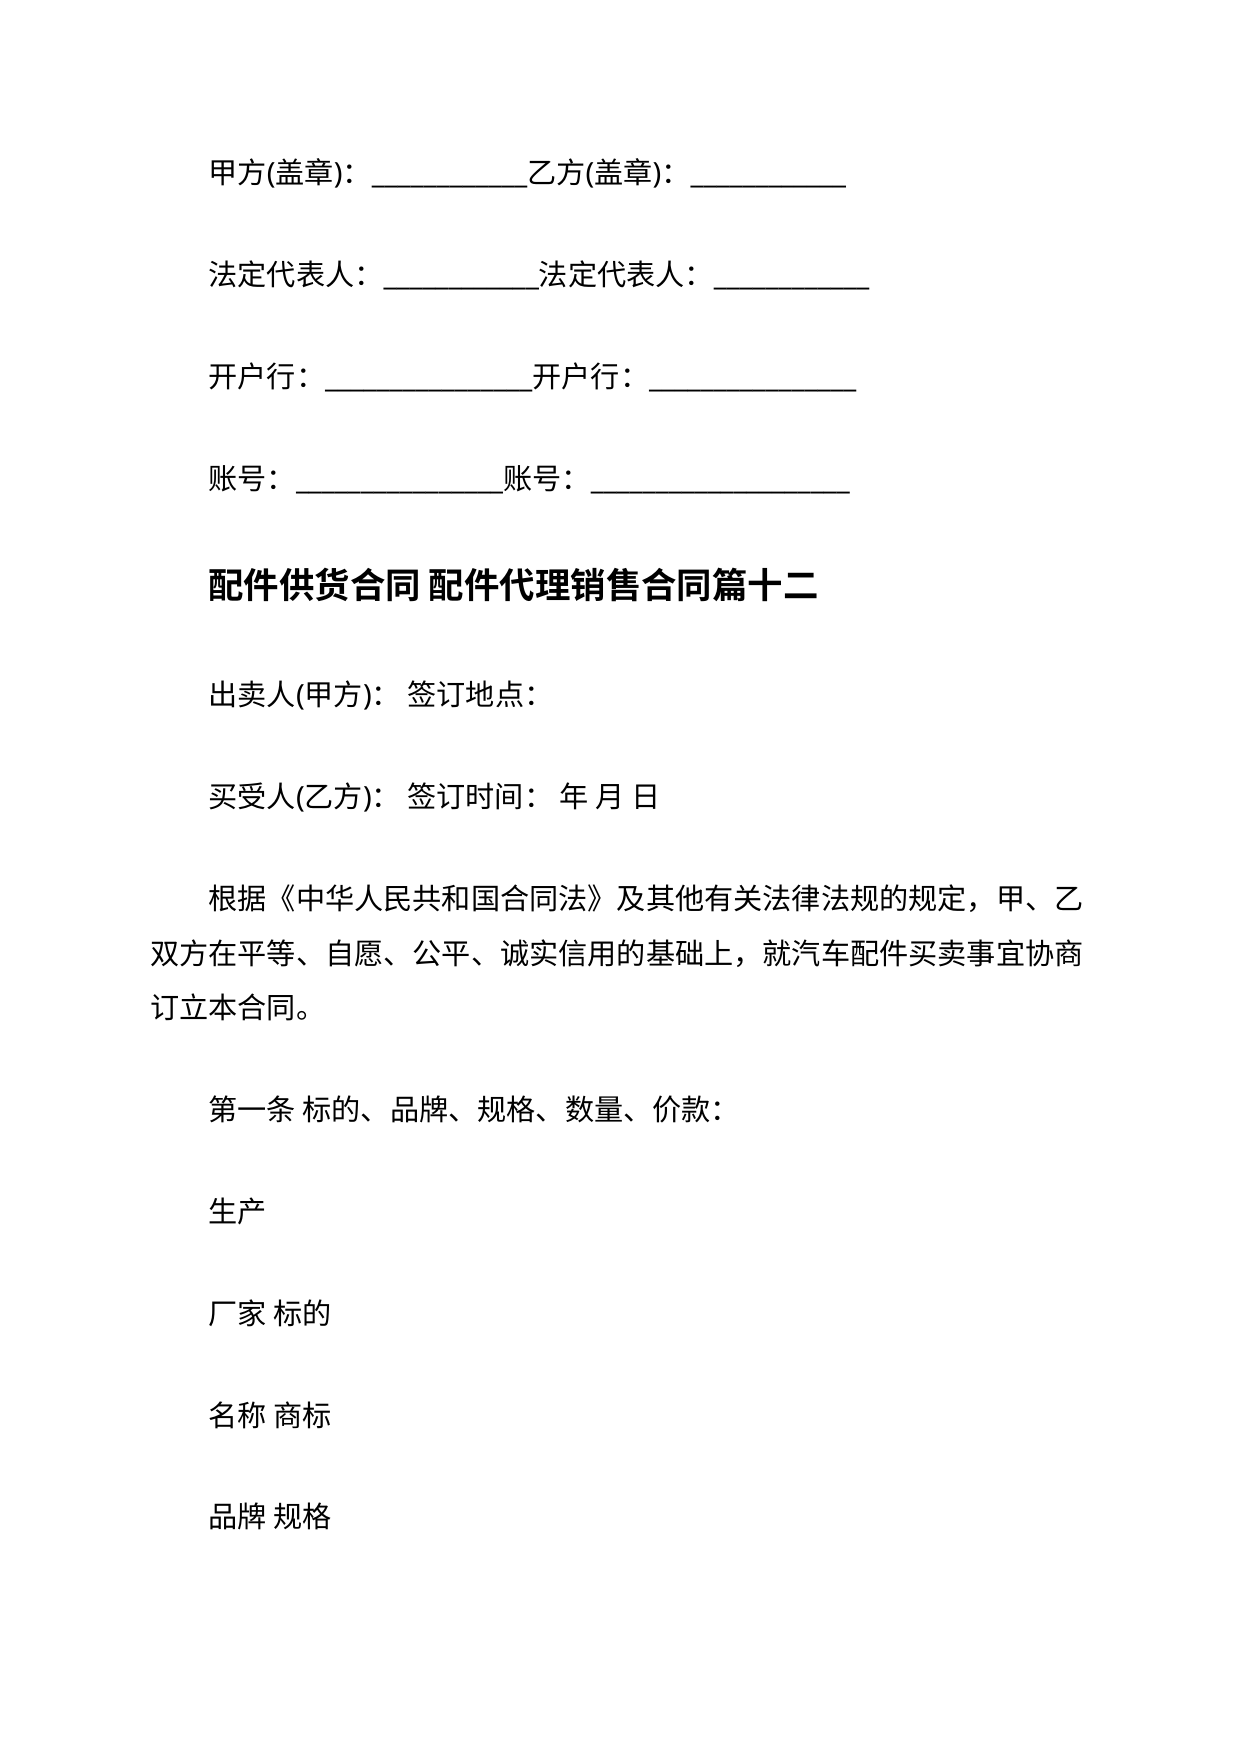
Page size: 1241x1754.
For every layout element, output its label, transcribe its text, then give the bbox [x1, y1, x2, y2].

text 配件供货合同 配件代理销售合同篇十二 [150, 558, 1090, 609]
text 法定代表人：____________法定代表人：____________ [150, 252, 1090, 294]
text 品牌 规格 [150, 1494, 1090, 1536]
text 名称 商标 [150, 1392, 1090, 1434]
text 厂家 标的 [150, 1290, 1090, 1333]
text 生产 [150, 1189, 1090, 1231]
text 根据《中华人民共和国合同法》及其他有关法律法规的规定，甲、乙双方在平等、自愿、公平、诚实信用的基础上，就汽车配件买卖事宜协商订立本合同。 [150, 875, 1090, 1027]
text 第一条 标的、品牌、规格、数量、价款： [150, 1087, 1090, 1129]
text 买受人(乙方)： 签订时间： 年 月 日 [150, 773, 1090, 816]
text 出卖人(甲方)： 签订地点： [150, 671, 1090, 714]
text 账号：________________账号：____________________ [150, 456, 1090, 498]
text 甲方(盖章)：____________乙方(盖章)：____________ [150, 150, 1090, 192]
text 开户行：________________开户行：________________ [150, 354, 1090, 396]
